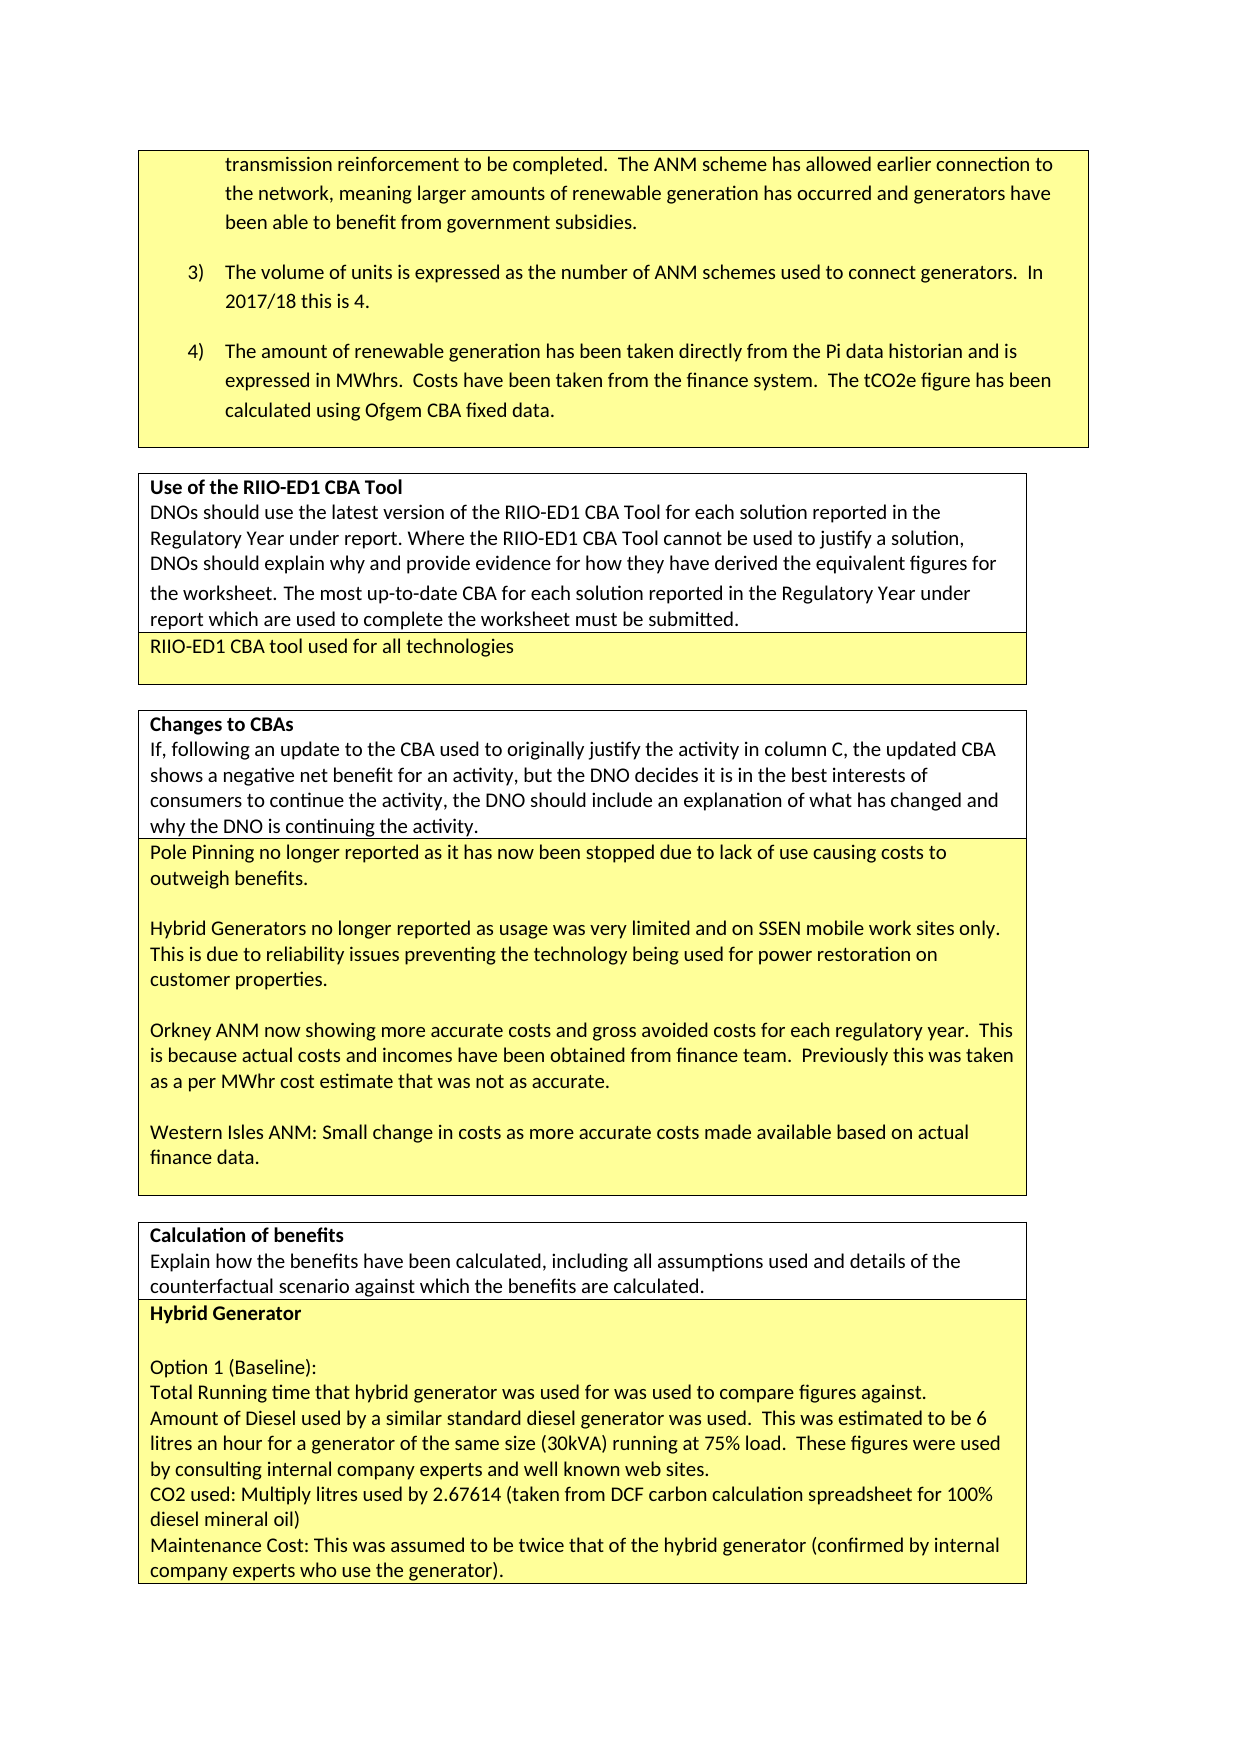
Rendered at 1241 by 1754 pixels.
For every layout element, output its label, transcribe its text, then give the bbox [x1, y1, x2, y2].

table_header Changes to CBAs If, following an update to the CBA used to originally justify the activity in column C, the updated CBA shows a negative net benefit for an activity, but the DNO decides it is in the best interests of consumers to continue the activity, the DNO should include an explanation of what has changed and why the DNO is continuing the activity. [139, 711, 1026, 838]
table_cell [139, 1300, 1026, 1583]
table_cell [139, 151, 1088, 447]
table_header Use of the RIIO-ED1 CBA Tool DNOs should use the latest version of the RIIO-ED1 CBA Tool for each solution reported in the Regulatory Year under report. Where the RIIO-ED1 CBA Tool cannot be used to justify a solution, DNOs should explain why and provide evidence for how they have derived the equivalent figures for the worksheet. The most up-to-date CBA for each solution reported in the Regulatory Year under report which are used to complete the worksheet must be submitted. [139, 474, 1026, 632]
table_cell RIIO-ED1 CBA tool used for all technologies [139, 633, 1026, 684]
table_cell Pole Pinning no longer reported as it has now been stopped due to lack of use causing costs to outweigh benefits. Hybrid Generators no longer reported as usage was very limited and on SSEN mobile work sites only. This is due to reliability issues preventing the technology being used for power restoration on customer properties. Orkney ANM now showing more accurate costs and gross avoided costs for each regulatory year. This is because actual costs and incomes have been obtained from finance team. Previously this was taken as a per MWhr cost estimate that was not as accurate. Western Isles ANM: Small change in costs as more accurate costs made available based on actual finance data. [139, 839, 1026, 1195]
table_header Calculation of benefits Explain how the benefits have been calculated, including all assumptions used and details of the counterfactual scenario against which the benefits are calculated. [139, 1223, 1026, 1299]
